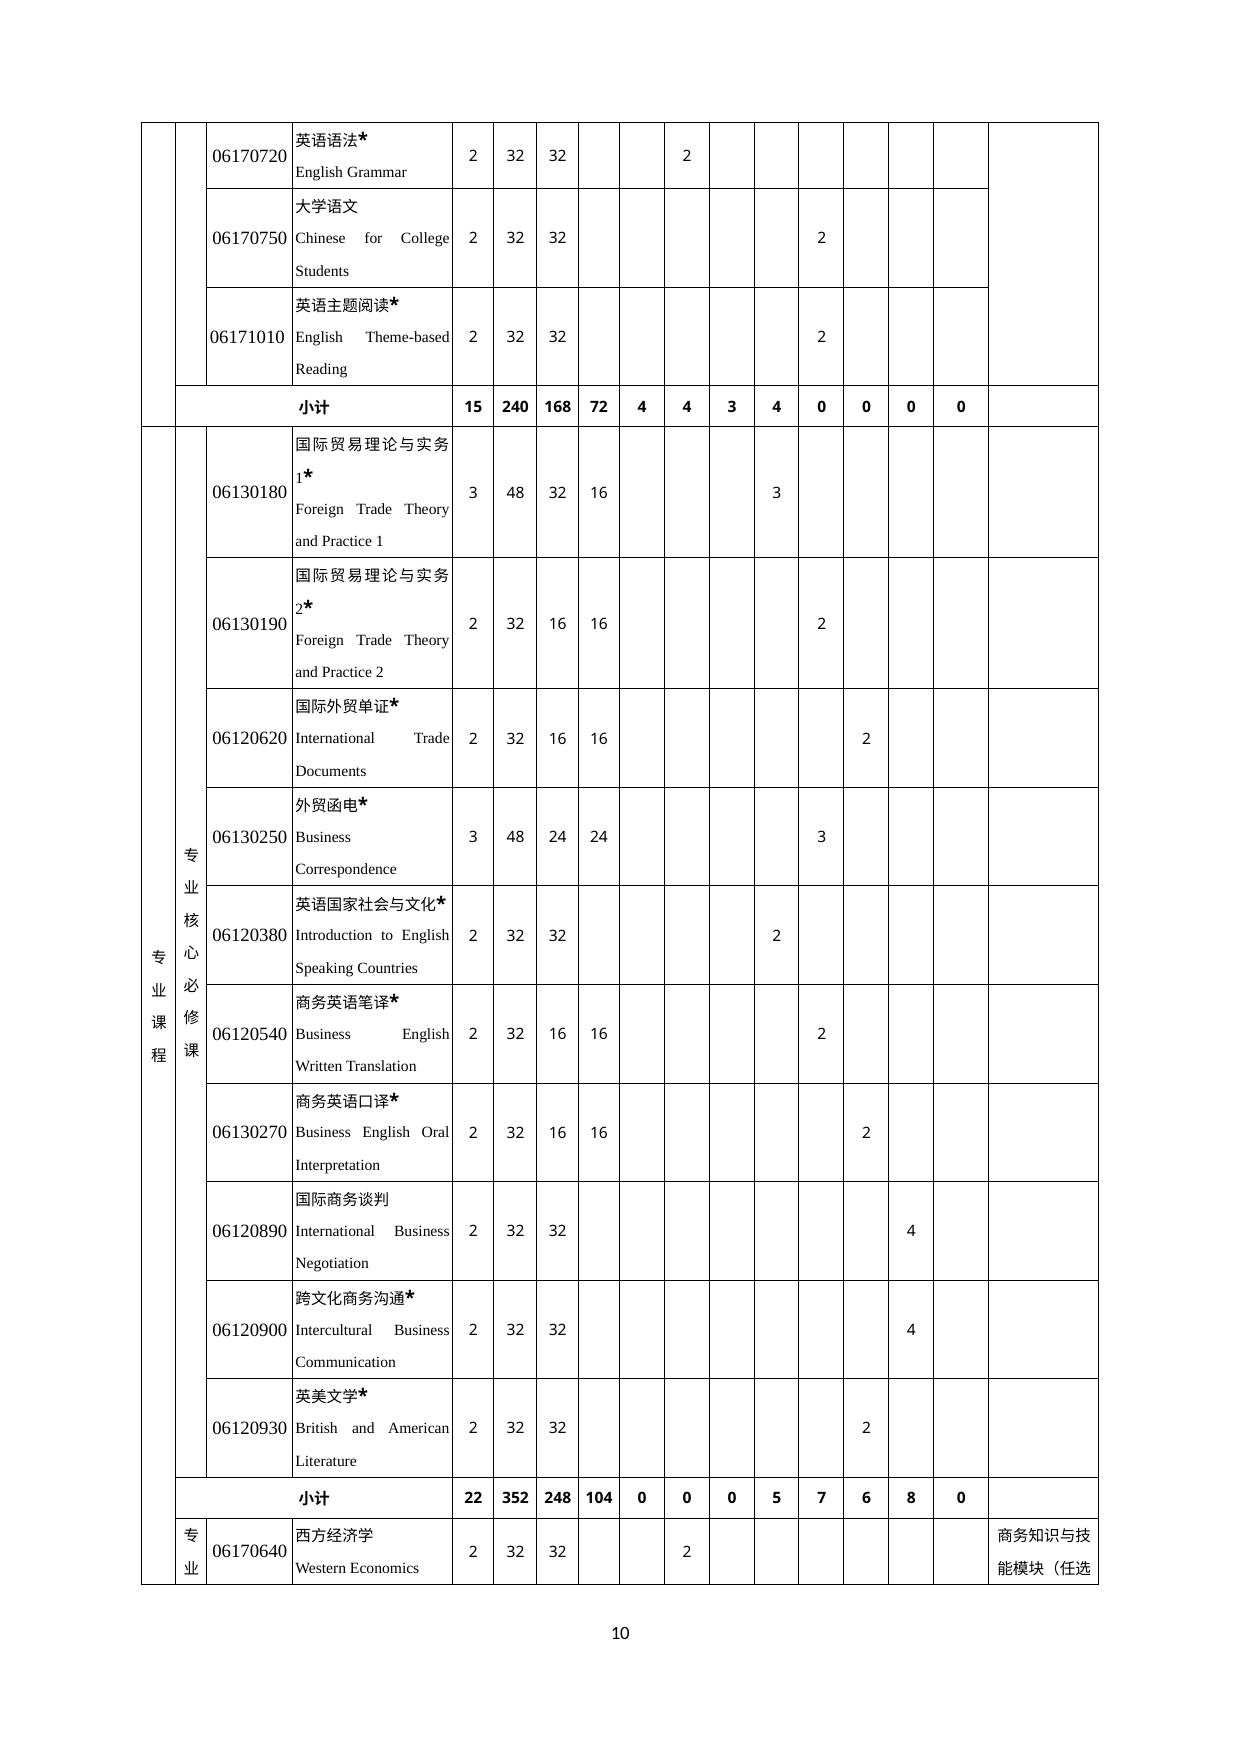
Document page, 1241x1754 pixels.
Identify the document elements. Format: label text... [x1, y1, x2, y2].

table_cell [755, 1281, 798, 1378]
table_cell [989, 558, 1098, 688]
table_cell [710, 985, 754, 1082]
table_cell 06120890 [207, 1182, 292, 1279]
table_cell 32 [494, 1519, 536, 1584]
table_cell 06120380 [207, 886, 292, 984]
table_cell 32 [537, 189, 578, 287]
table_cell [665, 886, 709, 984]
table_cell [710, 1379, 754, 1477]
table_cell [579, 123, 619, 188]
table_cell [620, 886, 664, 984]
table_cell 32 [537, 1379, 578, 1477]
table_cell 7 [799, 1478, 843, 1518]
table_cell 外贸函电* Business Correspondence [293, 788, 452, 885]
table_cell 32 [494, 189, 536, 287]
table_cell [989, 386, 1098, 426]
table_cell [755, 985, 798, 1082]
table_cell 32 [537, 1182, 578, 1279]
table_cell [755, 788, 798, 885]
table_cell 跨文化商务沟通* Intercultural Business Communication [293, 1281, 452, 1378]
table_cell 2 [844, 1379, 888, 1477]
table_cell 24 [579, 788, 619, 885]
table_cell [934, 1281, 988, 1378]
table_cell [989, 1281, 1098, 1378]
table_cell [620, 1379, 664, 1477]
table_cell 3 [755, 427, 798, 557]
table_cell [989, 985, 1098, 1082]
table_cell 国际外贸单证* International Trade Documents [293, 689, 452, 787]
table_cell [844, 788, 888, 885]
table_cell 专 业 课 程 [142, 427, 175, 1584]
table_cell 2 [453, 1084, 493, 1181]
table_cell [620, 1084, 664, 1181]
table_cell 2 [755, 886, 798, 984]
table_cell [889, 1379, 933, 1477]
table_cell 3 [799, 788, 843, 885]
table_cell [755, 1379, 798, 1477]
table_cell [620, 1281, 664, 1378]
table_cell [665, 427, 709, 557]
table_cell 4 [620, 386, 664, 426]
table_cell [844, 189, 888, 287]
table_cell [665, 1281, 709, 1378]
table_cell 商务英语口译* Business English Oral Interpretation [293, 1084, 452, 1181]
table_cell 国际贸易理论与实务2* Foreign Trade Theory and Practice 2 [293, 558, 452, 688]
table_cell 06170750 [207, 189, 292, 287]
table_cell 2 [453, 1182, 493, 1279]
table_cell 4 [755, 386, 798, 426]
table_cell 2 [453, 1379, 493, 1477]
table_cell 22 [453, 1478, 493, 1518]
table_cell [799, 427, 843, 557]
table_cell 5 [755, 1478, 798, 1518]
table_cell [620, 1519, 664, 1584]
table_cell 2 [453, 123, 493, 188]
table_cell 06170720 [207, 123, 292, 188]
table_cell [579, 1379, 619, 1477]
table_cell [755, 123, 798, 188]
table_cell [710, 1084, 754, 1181]
table_cell 大学语文 Chinese for College Students [293, 189, 452, 287]
table_cell [844, 427, 888, 557]
table_cell [889, 1519, 933, 1584]
table_cell 2 [844, 689, 888, 787]
table_cell [620, 123, 664, 188]
table_cell [934, 189, 988, 287]
table_cell [889, 288, 933, 385]
table_cell 西方经济学 Western Economics [293, 1519, 452, 1584]
table_cell [934, 886, 988, 984]
table_cell [889, 788, 933, 885]
table_cell 2 [799, 189, 843, 287]
table_cell [579, 886, 619, 984]
table_cell 48 [494, 427, 536, 557]
table_cell [755, 1182, 798, 1279]
table_cell [620, 558, 664, 688]
table_cell [844, 1281, 888, 1378]
table_cell 16 [579, 427, 619, 557]
table_cell [889, 558, 933, 688]
table_cell [799, 1182, 843, 1279]
table_cell 专业 方向选 修 课 [176, 1519, 206, 1584]
table_cell 2 [665, 123, 709, 188]
table_cell [665, 189, 709, 287]
table_cell 2 [453, 288, 493, 385]
table_cell [710, 788, 754, 885]
table_cell [989, 1478, 1098, 1518]
table_cell [844, 1519, 888, 1584]
table_cell [665, 1379, 709, 1477]
table_cell [755, 1519, 798, 1584]
table_cell 352 [494, 1478, 536, 1518]
table_cell [934, 123, 988, 188]
table_cell [934, 788, 988, 885]
table_cell 商务知识与技能模块（任选6学分） [989, 1519, 1098, 1584]
table_cell 06130250 [207, 788, 292, 885]
table_cell 3 [453, 788, 493, 885]
table_cell [665, 985, 709, 1082]
table_cell 国际商务谈判 International Business Negotiation [293, 1182, 452, 1279]
table_cell 06130270 [207, 1084, 292, 1181]
table_cell 06120620 [207, 689, 292, 787]
table_cell [934, 1379, 988, 1477]
table_cell 0 [844, 386, 888, 426]
table_cell [665, 788, 709, 885]
table_cell [665, 1084, 709, 1181]
table_cell [665, 288, 709, 385]
table_cell 32 [537, 288, 578, 385]
table_cell 16 [537, 558, 578, 688]
table_cell 8 [889, 1478, 933, 1518]
table_cell 240 [494, 386, 536, 426]
table_cell [620, 689, 664, 787]
table_cell 4 [665, 386, 709, 426]
table_cell [579, 1281, 619, 1378]
table_cell 2 [453, 985, 493, 1082]
table_cell 2 [453, 689, 493, 787]
table_cell 小计 [176, 1478, 452, 1518]
table_cell 0 [889, 386, 933, 426]
table_cell [844, 985, 888, 1082]
table_cell [934, 288, 988, 385]
table_cell 16 [537, 689, 578, 787]
table_cell 32 [537, 1281, 578, 1378]
table_cell 16 [579, 985, 619, 1082]
table_cell 32 [494, 1379, 536, 1477]
table_cell 2 [453, 886, 493, 984]
table_cell 0 [934, 386, 988, 426]
table_cell [665, 558, 709, 688]
table_cell [889, 189, 933, 287]
table_cell 32 [494, 558, 536, 688]
table_cell [799, 689, 843, 787]
table_cell 3 [710, 386, 754, 426]
table_cell 16 [579, 558, 619, 688]
table_cell [579, 1182, 619, 1279]
table_cell 168 [537, 386, 578, 426]
table_cell 16 [579, 1084, 619, 1181]
table_cell [989, 1084, 1098, 1181]
table_cell [579, 288, 619, 385]
table_cell 商务英语笔译* Business English Written Translation [293, 985, 452, 1082]
table_cell [579, 189, 619, 287]
table_cell [989, 1379, 1098, 1477]
table_cell [989, 1182, 1098, 1279]
table_cell [934, 1182, 988, 1279]
table_cell [710, 689, 754, 787]
table_cell [844, 123, 888, 188]
table_cell 32 [494, 985, 536, 1082]
table_cell 32 [494, 288, 536, 385]
table_cell [989, 689, 1098, 787]
table_cell 16 [537, 985, 578, 1082]
table_cell [620, 985, 664, 1082]
table_cell 32 [494, 886, 536, 984]
table_cell [889, 123, 933, 188]
table_cell [620, 1182, 664, 1279]
table_cell [844, 886, 888, 984]
table_cell 104 [579, 1478, 619, 1518]
table_cell [844, 288, 888, 385]
table_cell [665, 1182, 709, 1279]
table_cell 32 [537, 1519, 578, 1584]
table_cell 0 [799, 386, 843, 426]
table_cell 专业核心必修课 [176, 427, 206, 1477]
table_cell 48 [494, 788, 536, 885]
table_cell 32 [494, 689, 536, 787]
table_cell [989, 886, 1098, 984]
table_cell [710, 1281, 754, 1378]
table_cell 16 [537, 1084, 578, 1181]
table_cell 2 [799, 558, 843, 688]
table_cell [934, 558, 988, 688]
table_cell 32 [537, 427, 578, 557]
table_cell [799, 1084, 843, 1181]
table_cell 2 [665, 1519, 709, 1584]
table_cell 2 [453, 189, 493, 287]
table_cell 2 [799, 985, 843, 1082]
table_cell 英语主题阅读* English Theme-based Reading [293, 288, 452, 385]
table_cell 06130190 [207, 558, 292, 688]
table_cell 15 [453, 386, 493, 426]
table_cell 0 [620, 1478, 664, 1518]
table_cell [934, 427, 988, 557]
table_cell [934, 689, 988, 787]
table_cell [710, 189, 754, 287]
table_cell [889, 427, 933, 557]
table_cell 6 [844, 1478, 888, 1518]
table_cell 72 [579, 386, 619, 426]
table_cell [620, 189, 664, 287]
table_cell 16 [579, 689, 619, 787]
table_cell 06130180 [207, 427, 292, 557]
table_cell 4 [889, 1281, 933, 1378]
table_cell 06170640 [207, 1519, 292, 1584]
table_cell [755, 689, 798, 787]
table_cell [579, 1519, 619, 1584]
table_cell [934, 1084, 988, 1181]
table_cell 0 [710, 1478, 754, 1518]
table_cell 英语语法* English Grammar [293, 123, 452, 188]
table_cell [755, 288, 798, 385]
table_cell [844, 558, 888, 688]
table_cell [710, 1182, 754, 1279]
table_cell 2 [799, 288, 843, 385]
table_cell [620, 788, 664, 885]
table_cell 32 [494, 1281, 536, 1378]
table_cell [755, 558, 798, 688]
table_cell [889, 689, 933, 787]
table_cell [755, 189, 798, 287]
table_cell [799, 123, 843, 188]
table_cell 06171010 [207, 288, 292, 385]
table_cell [799, 886, 843, 984]
table_cell 32 [537, 123, 578, 188]
table_cell [710, 288, 754, 385]
table_cell 06120930 [207, 1379, 292, 1477]
table_cell [710, 886, 754, 984]
table_cell 4 [889, 1182, 933, 1279]
table_cell [620, 427, 664, 557]
table_cell [934, 1519, 988, 1584]
table_cell [620, 288, 664, 385]
table_cell [889, 886, 933, 984]
table_cell 32 [494, 1182, 536, 1279]
table_cell 2 [453, 1281, 493, 1378]
table_cell 3 [453, 427, 493, 557]
table_cell 32 [537, 886, 578, 984]
table_cell 06120540 [207, 985, 292, 1082]
table_cell 248 [537, 1478, 578, 1518]
table_cell 2 [453, 558, 493, 688]
table_cell [844, 1182, 888, 1279]
table_cell 32 [494, 1084, 536, 1181]
table_cell 2 [844, 1084, 888, 1181]
table_cell [799, 1281, 843, 1378]
table_cell [799, 1519, 843, 1584]
table_cell [710, 427, 754, 557]
table_cell [799, 1379, 843, 1477]
table_cell 小计 [176, 386, 452, 426]
table_cell [755, 1084, 798, 1181]
table_cell 英美文学* British and American Literature [293, 1379, 452, 1477]
table_cell [710, 558, 754, 688]
table_cell 0 [934, 1478, 988, 1518]
table_cell 06120900 [207, 1281, 292, 1378]
table_cell [934, 985, 988, 1082]
table_cell 2 [453, 1519, 493, 1584]
table_cell [710, 123, 754, 188]
table_cell [665, 689, 709, 787]
table_cell 英语国家社会与文化* Introduction to English Speaking Countries [293, 886, 452, 984]
table_cell 32 [494, 123, 536, 188]
table_cell [989, 788, 1098, 885]
table_cell [710, 1519, 754, 1584]
table_cell [889, 1084, 933, 1181]
table_cell [989, 427, 1098, 557]
table_cell [889, 985, 933, 1082]
table_cell 24 [537, 788, 578, 885]
table_cell 国际贸易理论与实务1* Foreign Trade Theory and Practice 1 [293, 427, 452, 557]
table_cell 0 [665, 1478, 709, 1518]
